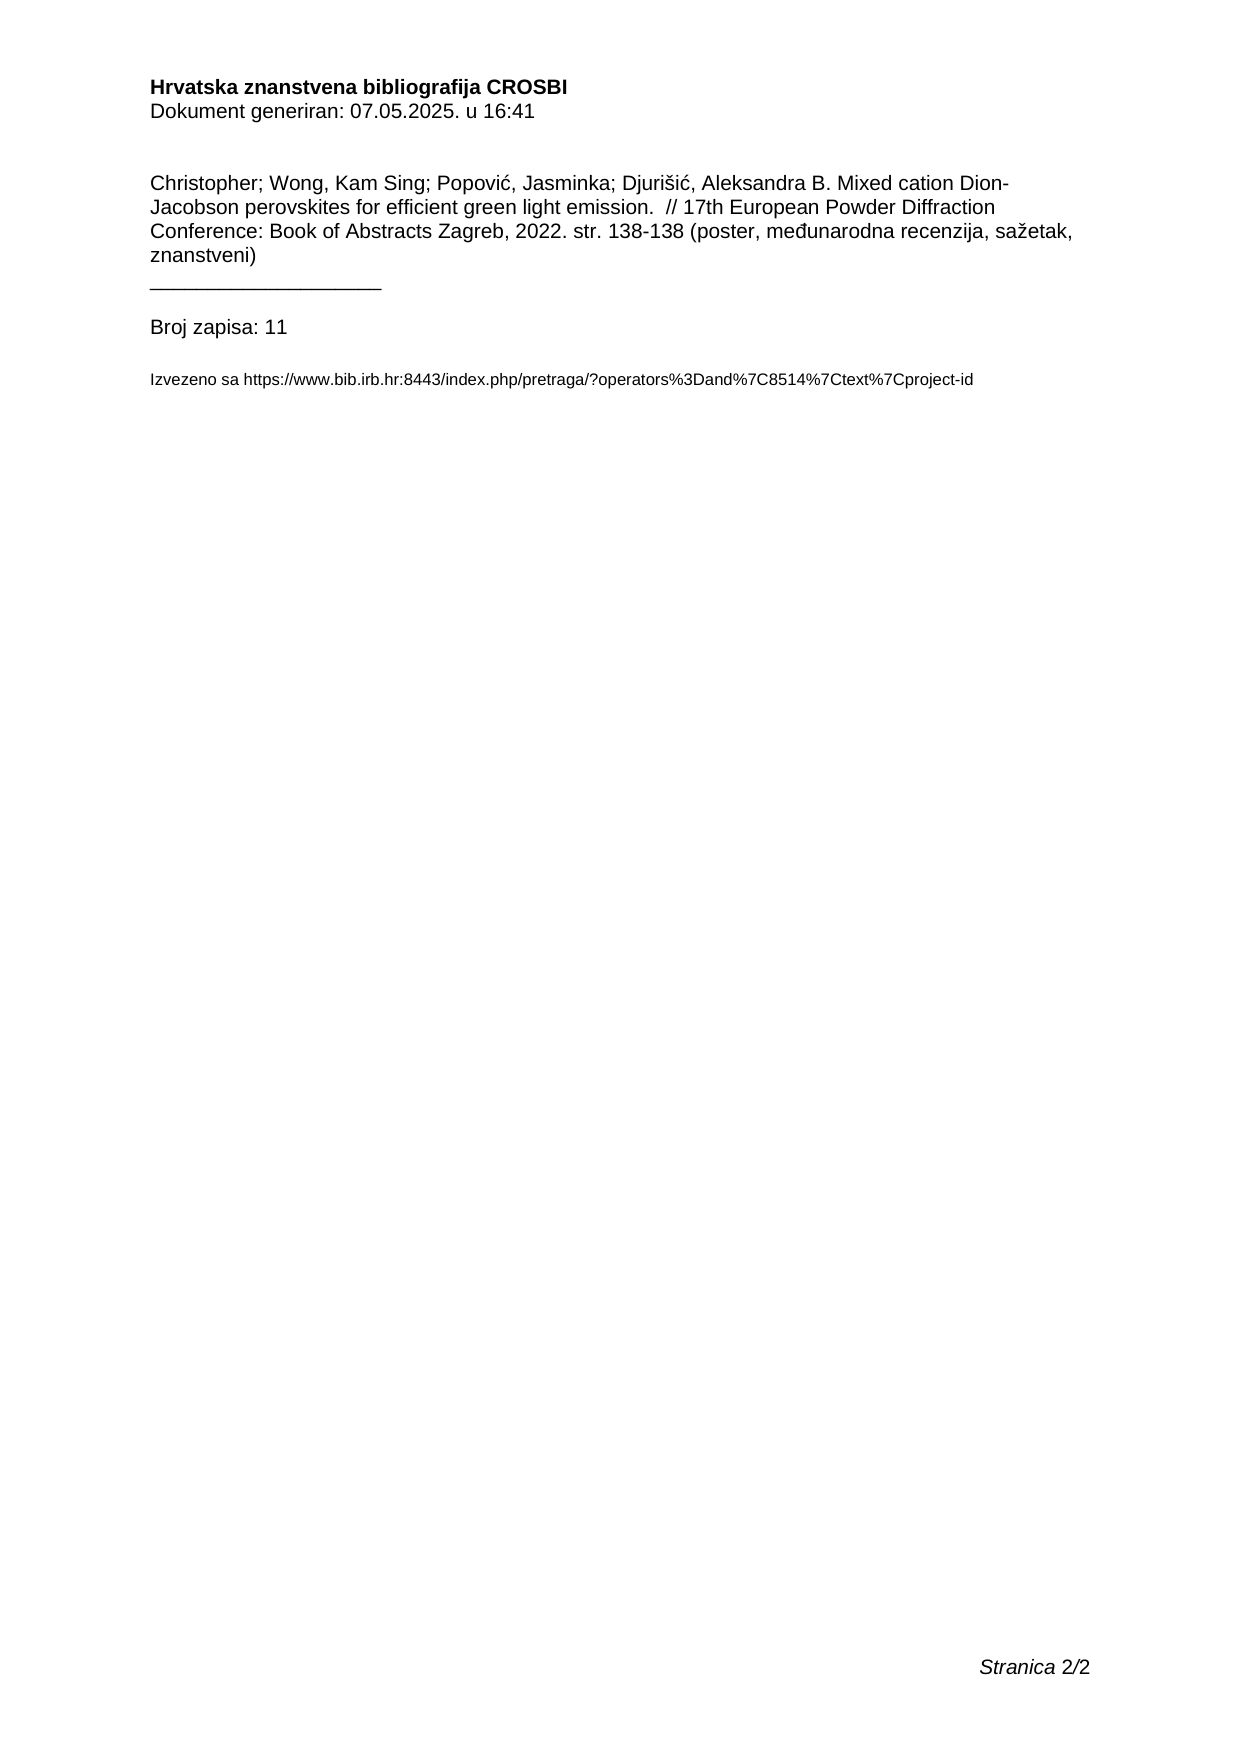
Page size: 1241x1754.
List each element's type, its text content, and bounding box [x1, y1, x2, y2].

text Broj zapisa: 11 [150, 315, 1090, 339]
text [150, 171, 1090, 267]
text Izvezeno sa https://www.bib.irb.hr:8443/index.php/pretraga/?operators%3Dand%7C8514%7Ctext%7Cproject-id [150, 370, 1090, 389]
text ____________________ [150, 267, 1090, 291]
